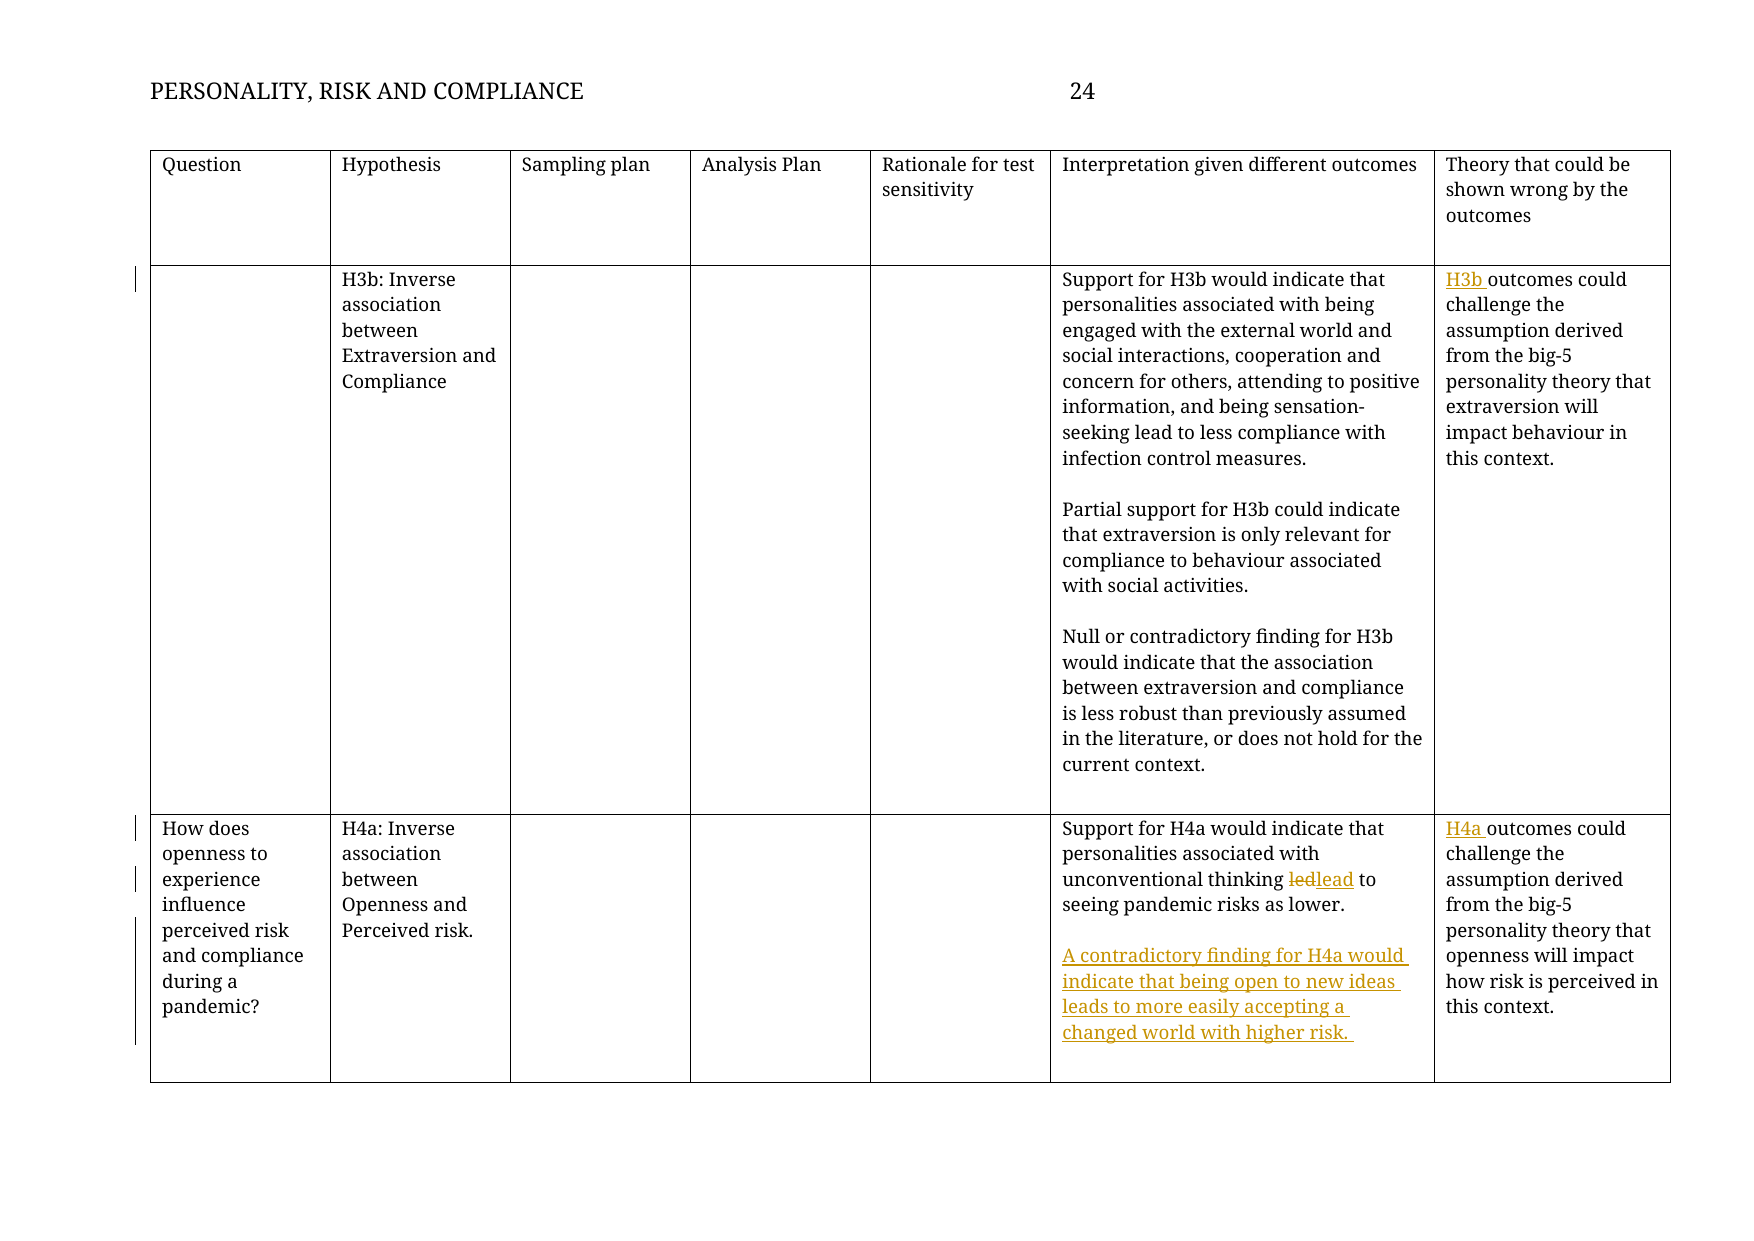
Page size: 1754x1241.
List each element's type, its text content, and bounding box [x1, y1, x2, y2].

table_cell How does openness to experience influence perceived risk and compliance during a pandemic? [151, 815, 330, 1082]
table_cell [871, 815, 1050, 1082]
table_cell [691, 266, 870, 814]
table_cell Support for H3b would indicate that personalities associated with being engaged with the external world and social interactions, cooperation and concern for others, attending to positive information, and being sensation-seeking lead to less compliance with infection control measures. Partial support for H3b could indicate that extraversion is only relevant for compliance to behaviour associated with social activities. Null or contradictory finding for H3b would indicate that the association between extraversion and compliance is less robust than previously assumed in the literature, or does not hold for the current context. [1051, 266, 1434, 814]
table_cell [511, 266, 690, 814]
table_header Hypothesis [331, 151, 510, 265]
table_cell [691, 815, 870, 1082]
table_header Sampling plan [511, 151, 690, 265]
table_cell [151, 266, 330, 814]
table_cell [511, 815, 690, 1082]
table_cell outcomes could challenge the assumption derived from the big-5 personality theory that openness will impact how risk is perceived in this context. [1435, 815, 1670, 1082]
table_cell [871, 266, 1050, 814]
table_header Interpretation given different outcomes [1051, 151, 1434, 265]
table_header Theory that could be shown wrong by the outcomes [1435, 151, 1670, 265]
table_cell H3b: Inverse association between Extraversion and Compliance [331, 266, 510, 814]
table_cell H4a: Inverse association between Openness and Perceived risk. [331, 815, 510, 1082]
table_cell outcomes could challenge the assumption derived from the big-5 personality theory that extraversion will impact behaviour in this context. [1435, 266, 1670, 814]
table_header Question [151, 151, 330, 265]
table_header Analysis Plan [691, 151, 870, 265]
table_header Rationale for test sensitivity [871, 151, 1050, 265]
